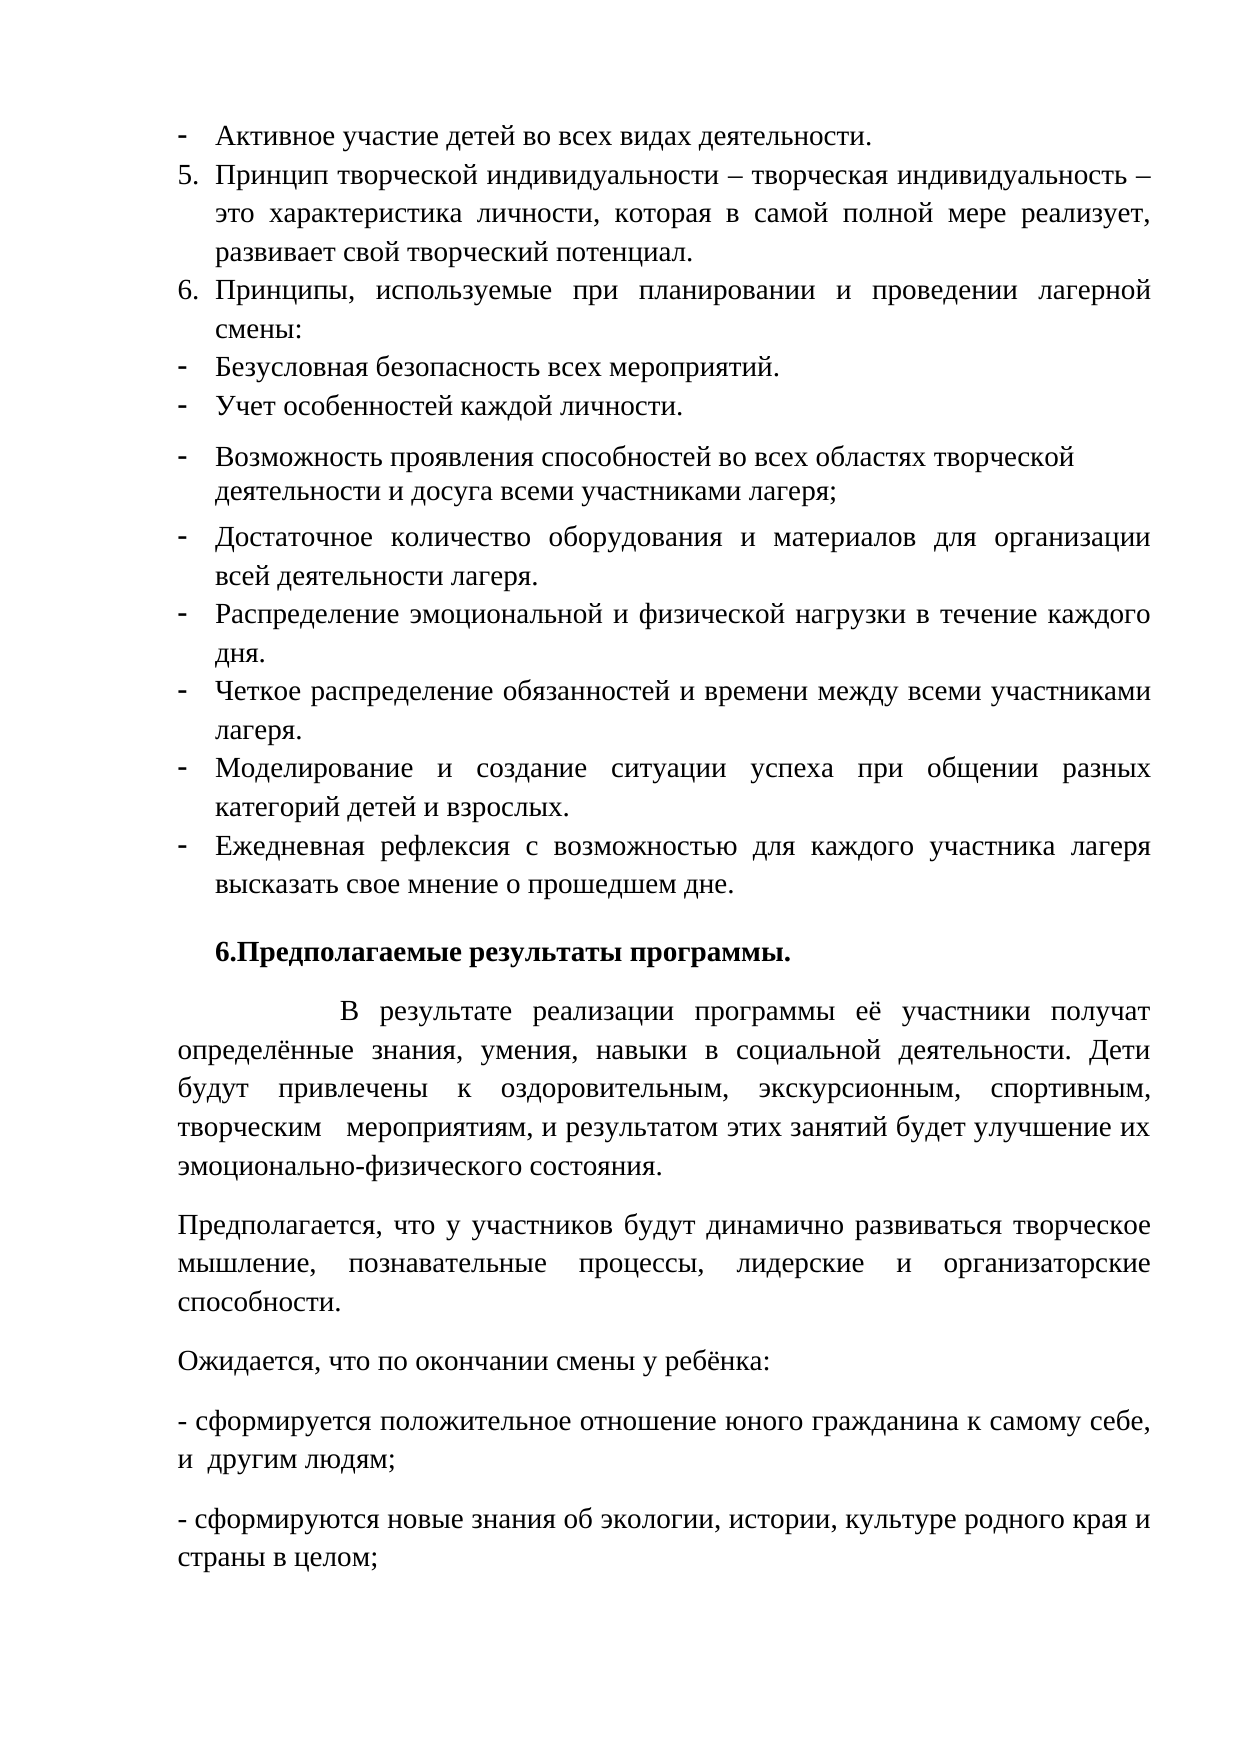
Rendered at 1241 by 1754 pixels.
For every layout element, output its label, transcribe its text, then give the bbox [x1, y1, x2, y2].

list Принцип творческой индивидуальности – творческая индивидуальность – это характеристика личности, которая в самой полной мере реализует, развивает свой творческий потенциал. [177, 157, 1152, 267]
list Безусловная безопасность всех мероприятий. [177, 349, 1152, 383]
text Ожидается, что по окончании смены у ребёнка: [177, 1343, 1152, 1377]
list Распределение эмоциональной и физической нагрузки в течение каждого дня. [177, 596, 1152, 668]
list Принципы, используемые при планировании и проведении лагерной смены: [177, 272, 1152, 344]
text В результате реализации программы её участники получат определённые знания, умения, навыки в социальной деятельности. Дети будут привлечены к оздоровительным, экскурсионным, спортивным, творческим мероприятиям, и результатом этих занятий будет улучшение их эмоционально-физического состояния. [177, 993, 1152, 1181]
list Возможность проявления способностей во всех областях творческой деятельности и досуга всеми участниками лагеря; [177, 439, 1152, 506]
text - сформируются новые знания об экологии, истории, культуре родного края и страны в целом; [177, 1501, 1152, 1573]
list Ежедневная рефлексия с возможностью для каждого участника лагеря высказать свое мнение о прошедшем дне. [177, 828, 1152, 900]
text Предполагается, что у участников будут динамично развиваться творческое мышление, познавательные процессы, лидерские и организаторские способности. [177, 1207, 1152, 1318]
list Достаточное количество оборудования и материалов для организации всей деятельности лагеря. [177, 519, 1152, 591]
list Активное участие детей во всех видах деятельности. [177, 118, 1152, 152]
text - сформируется положительное отношение юного гражданина к самому себе, и другим людям; [177, 1403, 1152, 1475]
list Четкое распределение обязанностей и времени между всеми участниками лагеря. [177, 673, 1152, 746]
list Моделирование и создание ситуации успеха при общении разных категорий детей и взрослых. [177, 751, 1152, 823]
text 6.Предполагаемые результаты программы. [215, 934, 1152, 968]
list Учет особенностей каждой личности. [177, 388, 1152, 422]
